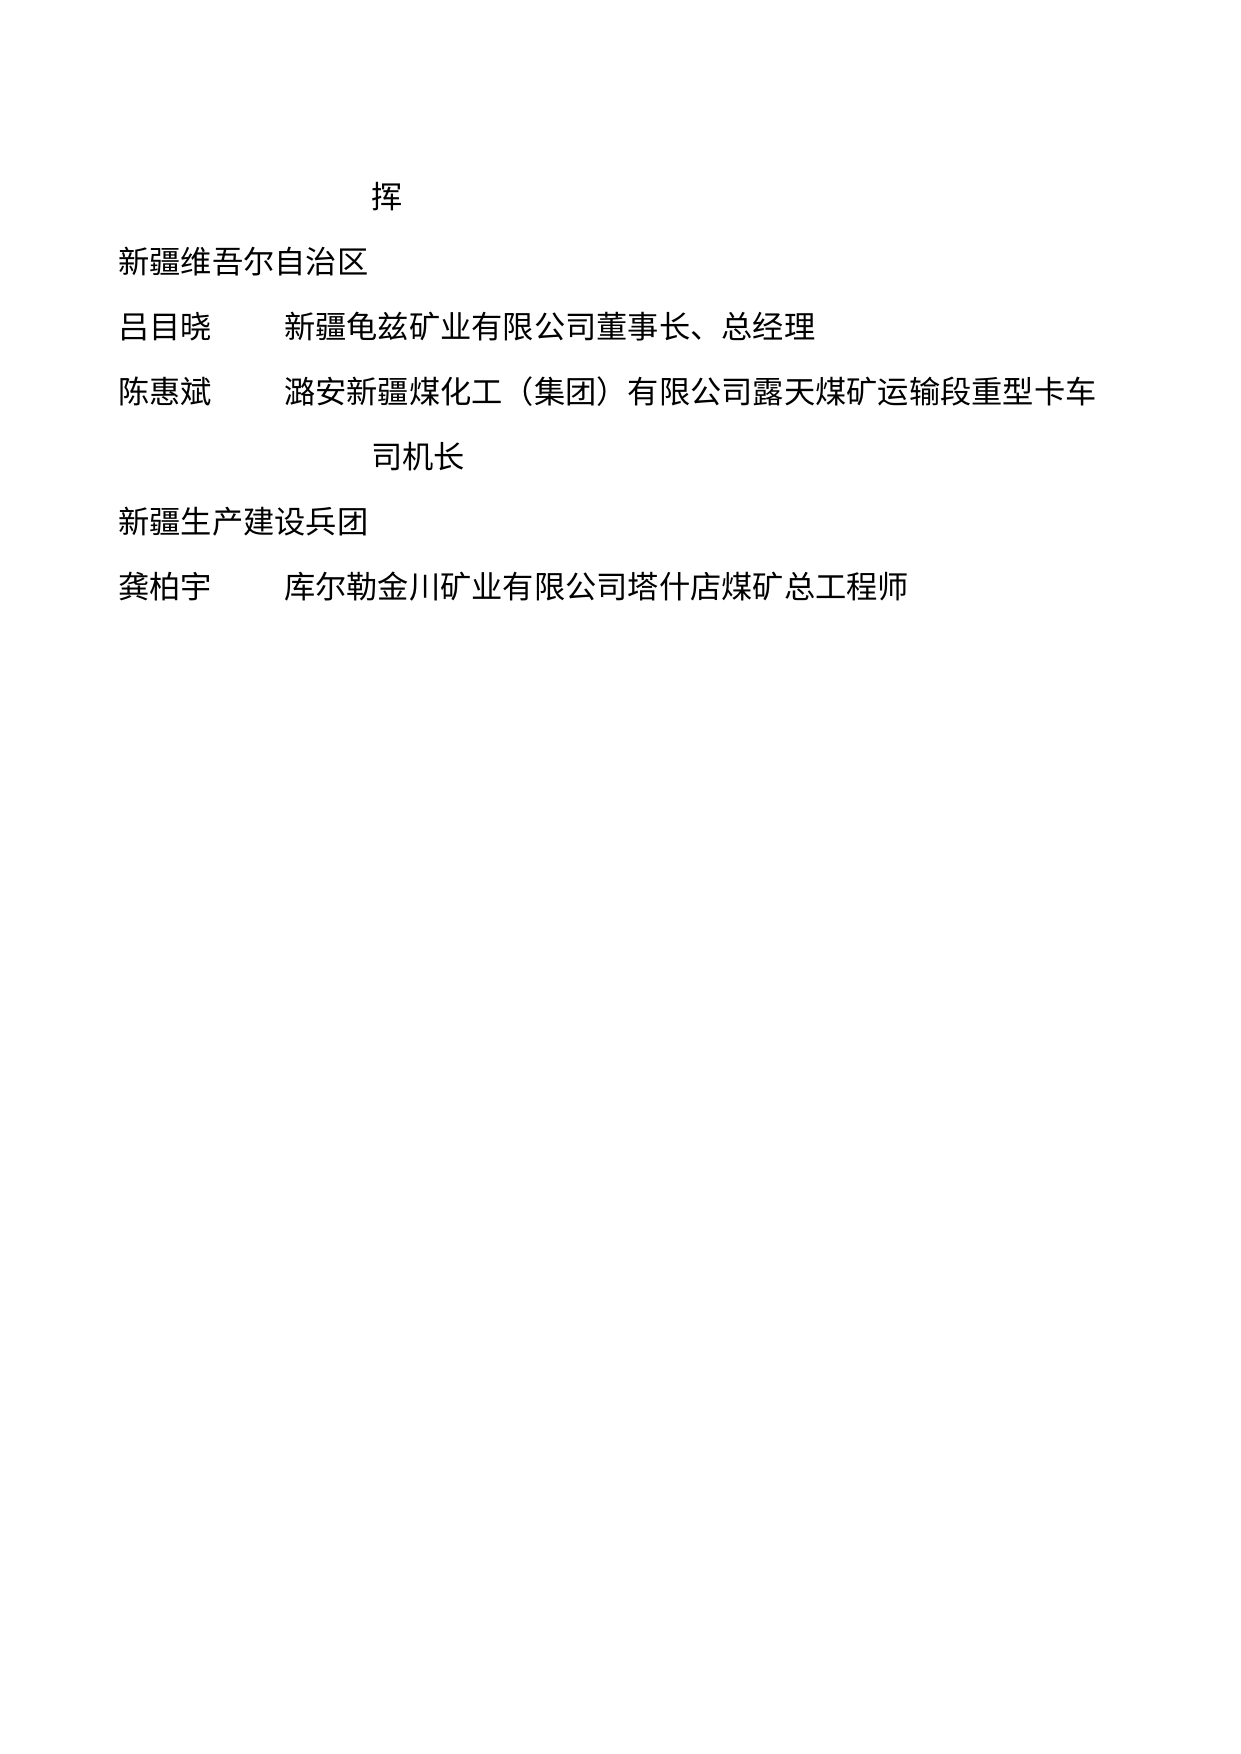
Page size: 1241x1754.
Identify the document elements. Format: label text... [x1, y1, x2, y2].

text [118, 162, 1122, 227]
text 吕目晓 新疆龟兹矿业有限公司董事长、总经理 [118, 292, 1122, 357]
text 陈惠斌 潞安新疆煤化工（集团）有限公司露天煤矿运输段重型卡车司机长 [118, 357, 1122, 487]
text 新疆生产建设兵团 [118, 487, 1122, 552]
text 龚柏宇 库尔勒金川矿业有限公司塔什店煤矿总工程师 [118, 552, 1122, 617]
text 新疆维吾尔自治区 [118, 227, 1122, 292]
